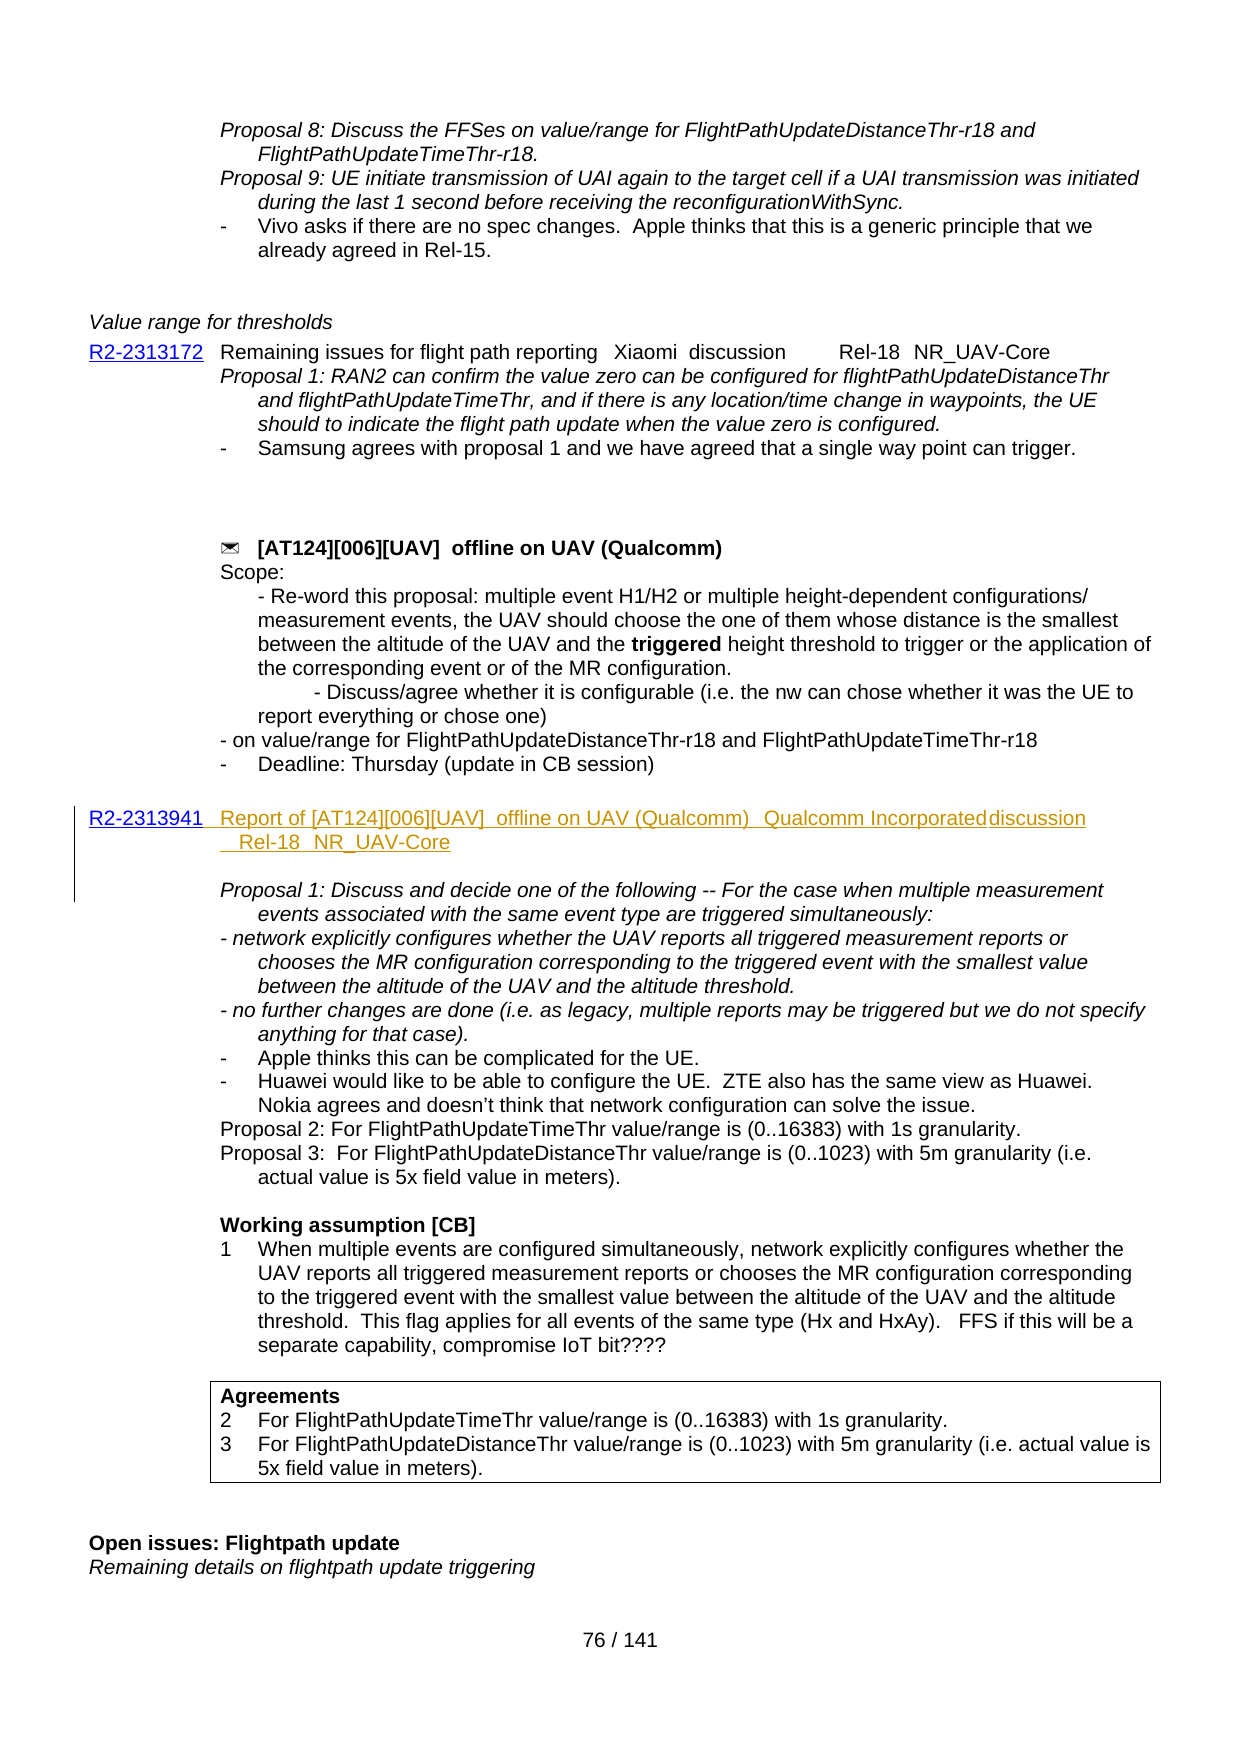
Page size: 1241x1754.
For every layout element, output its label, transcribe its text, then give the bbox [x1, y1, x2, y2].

text - Apple thinks this can be complicated for the UE. [220, 1045, 1152, 1069]
text Open issues: Flightpath update [89, 1531, 1152, 1555]
title R2-2313172 Remaining issues for flight path reporting Xiaomi discussion Rel-18 NR_UAV-Core [89, 340, 1152, 364]
text Proposal 9: UE initiate transmission of UAI again to the target cell if a UAI transmission was initiated during the last 1 second before receiving the reconfigurationWithSync. [220, 166, 1152, 214]
text - Samsung agrees with proposal 1 and we have agreed that a single way point can trigger. [220, 436, 1152, 460]
text Proposal 2: For FlightPathUpdateTimeThr value/range is (0..16383) with 1s granularity. [220, 1117, 1152, 1141]
text 3 For FlightPathUpdateDistanceThr value/range is (0..1023) with 5m granularity (i.e. actual value is 5x field value in meters). [211, 1429, 1160, 1482]
text - no further changes are done (i.e. as legacy, multiple reports may be triggered but we do not specify anything for that case). [220, 997, 1152, 1045]
text - Deadline: Thursday (update in CB session) [220, 752, 1152, 776]
text - network explicitly configures whether the UAV reports all triggered measurement reports or chooses the MR configuration corresponding to the triggered event with the smallest value between the altitude of the UAV and the altitude threshold. [220, 926, 1152, 997]
text - on value/range for FlightPathUpdateDistanceThr-r18 and FlightPathUpdateTimeThr-r18 [220, 728, 1152, 752]
text Proposal 3: For FlightPathUpdateDistanceThr value/range is (0..1023) with 5m granularity (i.e. actual value is 5x field value in meters). [220, 1141, 1152, 1189]
text - Re-word this proposal: multiple event H1/H2 or multiple height-dependent configurations/ measurement events, the UAV should choose the one of them whose distance is the smallest between the altitude of the UAV and the triggered height threshold to trigger or the application of the corresponding event or of the MR configuration. [220, 584, 1152, 680]
text - Huawei would like to be able to configure the UE. ZTE also has the same view as Huawei. Nokia agrees and doesn’t think that network configuration can solve the issue. [220, 1069, 1152, 1117]
text 1 When multiple events are configured simultaneously, network explicitly configures whether the UAV reports all triggered measurement reports or chooses the MR configuration corresponding to the triggered event with the smallest value between the altitude of the UAV and the altitude threshold. This flag applies for all events of the same type (Hx and HxAy). FFS if this will be a separate capability, compromise IoT bit???? [220, 1237, 1152, 1357]
title R2-2313941 [89, 806, 1152, 854]
text - Vivo asks if there are no spec changes. Apple thinks that this is a generic principle that we already agreed in Rel-15. [220, 214, 1152, 262]
text Proposal 1: RAN2 can confirm the value zero can be configured for flightPathUpdateDistanceThr and flightPathUpdateTimeThr, and if there is any location/time change in waypoints, the UE should to indicate the flight path update when the value zero is configured. [220, 364, 1152, 436]
text Agreements [211, 1382, 1160, 1405]
text Value range for thresholds [89, 310, 1152, 334]
text Remaining details on flightpath update triggering [89, 1555, 1152, 1579]
text 2 For FlightPathUpdateTimeThr value/range is (0..16383) with 1s granularity. [211, 1405, 1160, 1429]
text - Discuss/agree whether it is configurable (i.e. the nw can chose whether it was the UE to report everything or chose one) [220, 680, 1152, 728]
text Proposal 8: Discuss the FFSes on value/range for FlightPathUpdateDistanceThr-r18 and FlightPathUpdateTimeThr-r18. [220, 118, 1152, 166]
text [AT124][006][UAV] offline on UAV (Qualcomm) [220, 536, 1152, 560]
text Working assumption [CB] [220, 1213, 1152, 1237]
text Scope: [220, 560, 1152, 584]
text Proposal 1: Discuss and decide one of the following -- For the case when multiple measurement events associated with the same event type are triggered simultaneously: [220, 878, 1152, 926]
